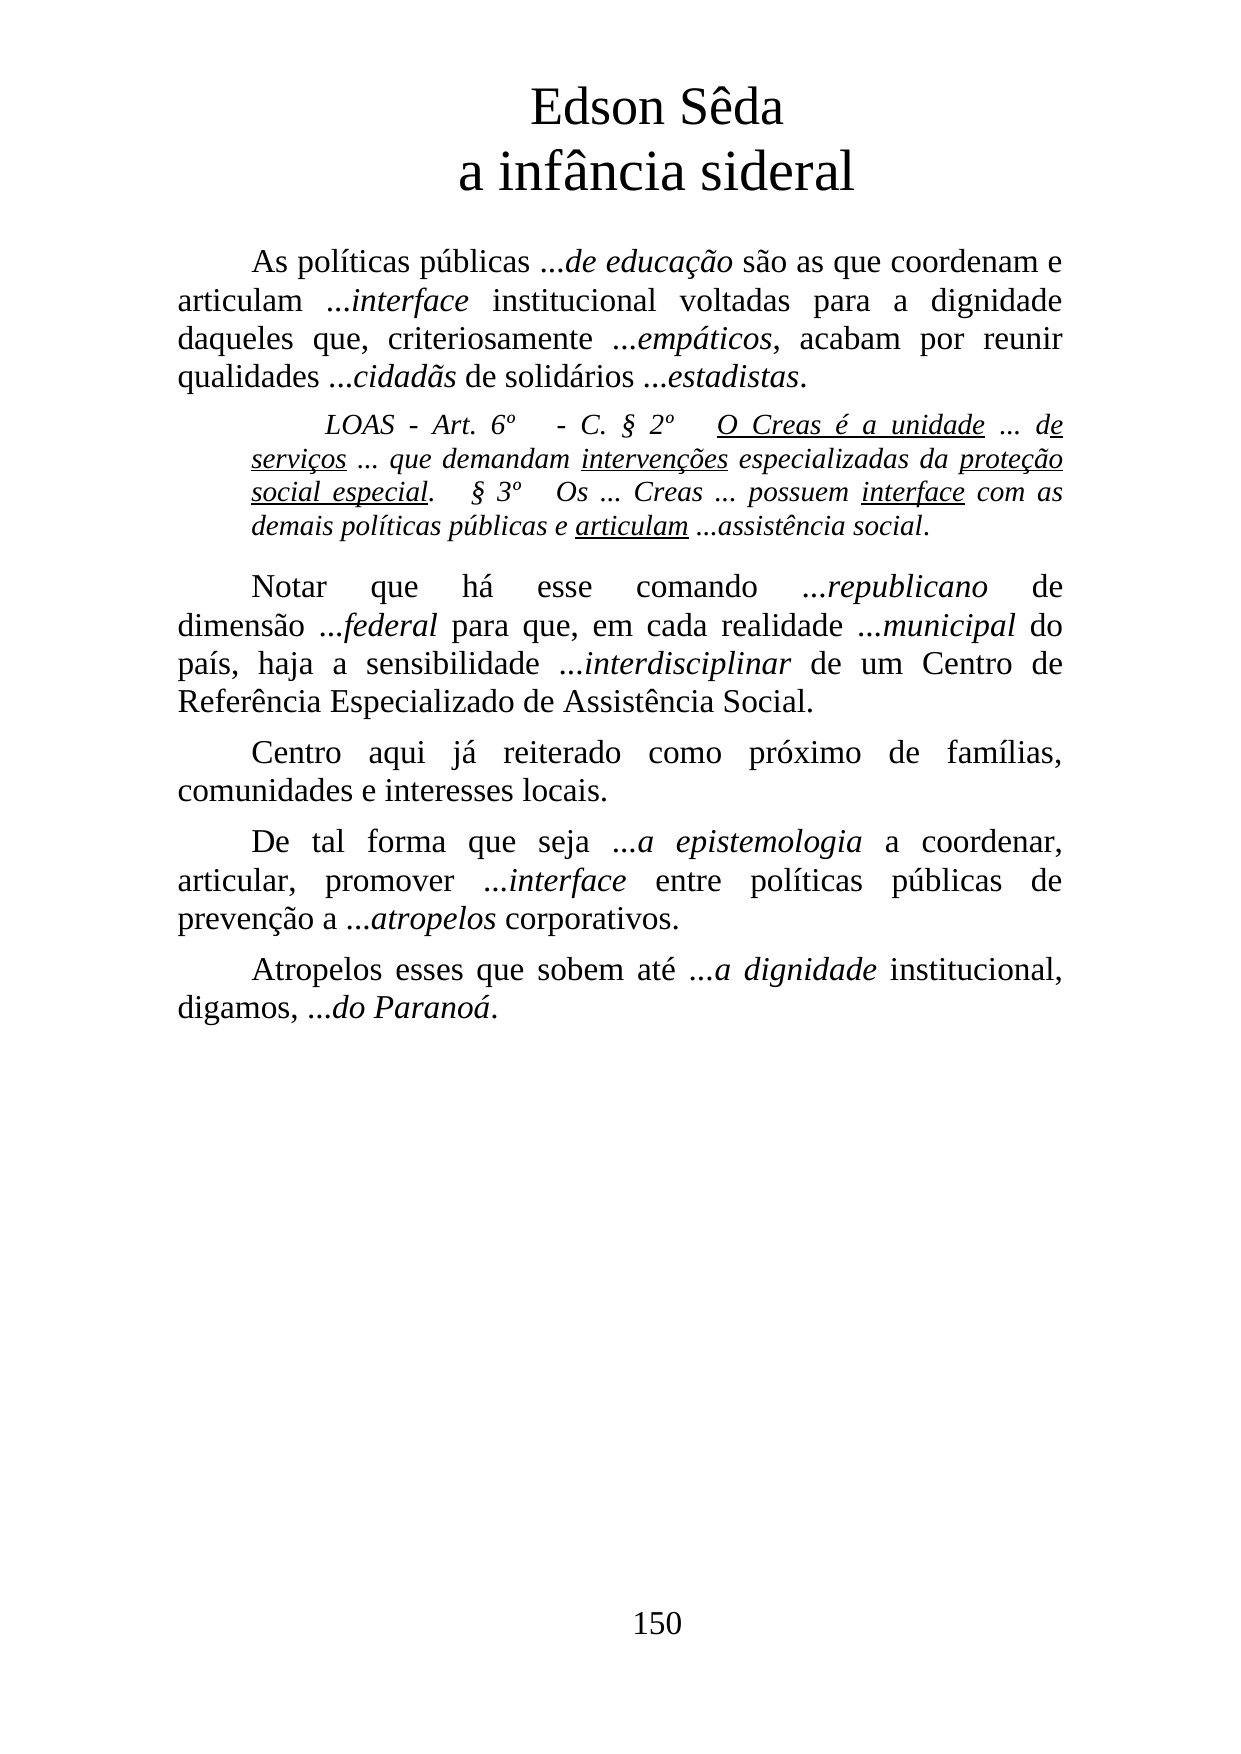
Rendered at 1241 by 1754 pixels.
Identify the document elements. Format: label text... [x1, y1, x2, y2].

text As políticas públicas ...de educação são as que coordenam e articulam ...interface institucional voltadas para a dignidade daqueles que, criteriosamente ...empáticos, acabam por reunir qualidades ...cidadãs de solidários ...estadistas. [177, 241, 1063, 395]
text LOAS - Art. 6º - C. § 2º O Creas é a unidade ... de serviços ... que demandam intervenções especializadas da proteção social especial. § 3º Os ... Creas ... possuem interface com as demais políticas públicas e articulam ...assistência social. [251, 407, 1063, 541]
text Centro aqui já reiterado como próximo de famílias, comunidades e interesses locais. [177, 732, 1063, 809]
text Notar que há esse comando ...republicano de dimensão ...federal para que, em cada realidade ...municipal do país, haja a sensibilidade ...interdisciplinar de um Centro de Referência Especializado de Assistência Social. [177, 566, 1063, 720]
text Atropelos esses que sobem até ...a dignidade institucional, digamos, ...do Paranoá. [177, 949, 1063, 1026]
text De tal forma que seja ...a epistemologia a coordenar, articular, promover ...interface entre políticas públicas de prevenção a ...atropelos corporativos. [177, 821, 1063, 936]
